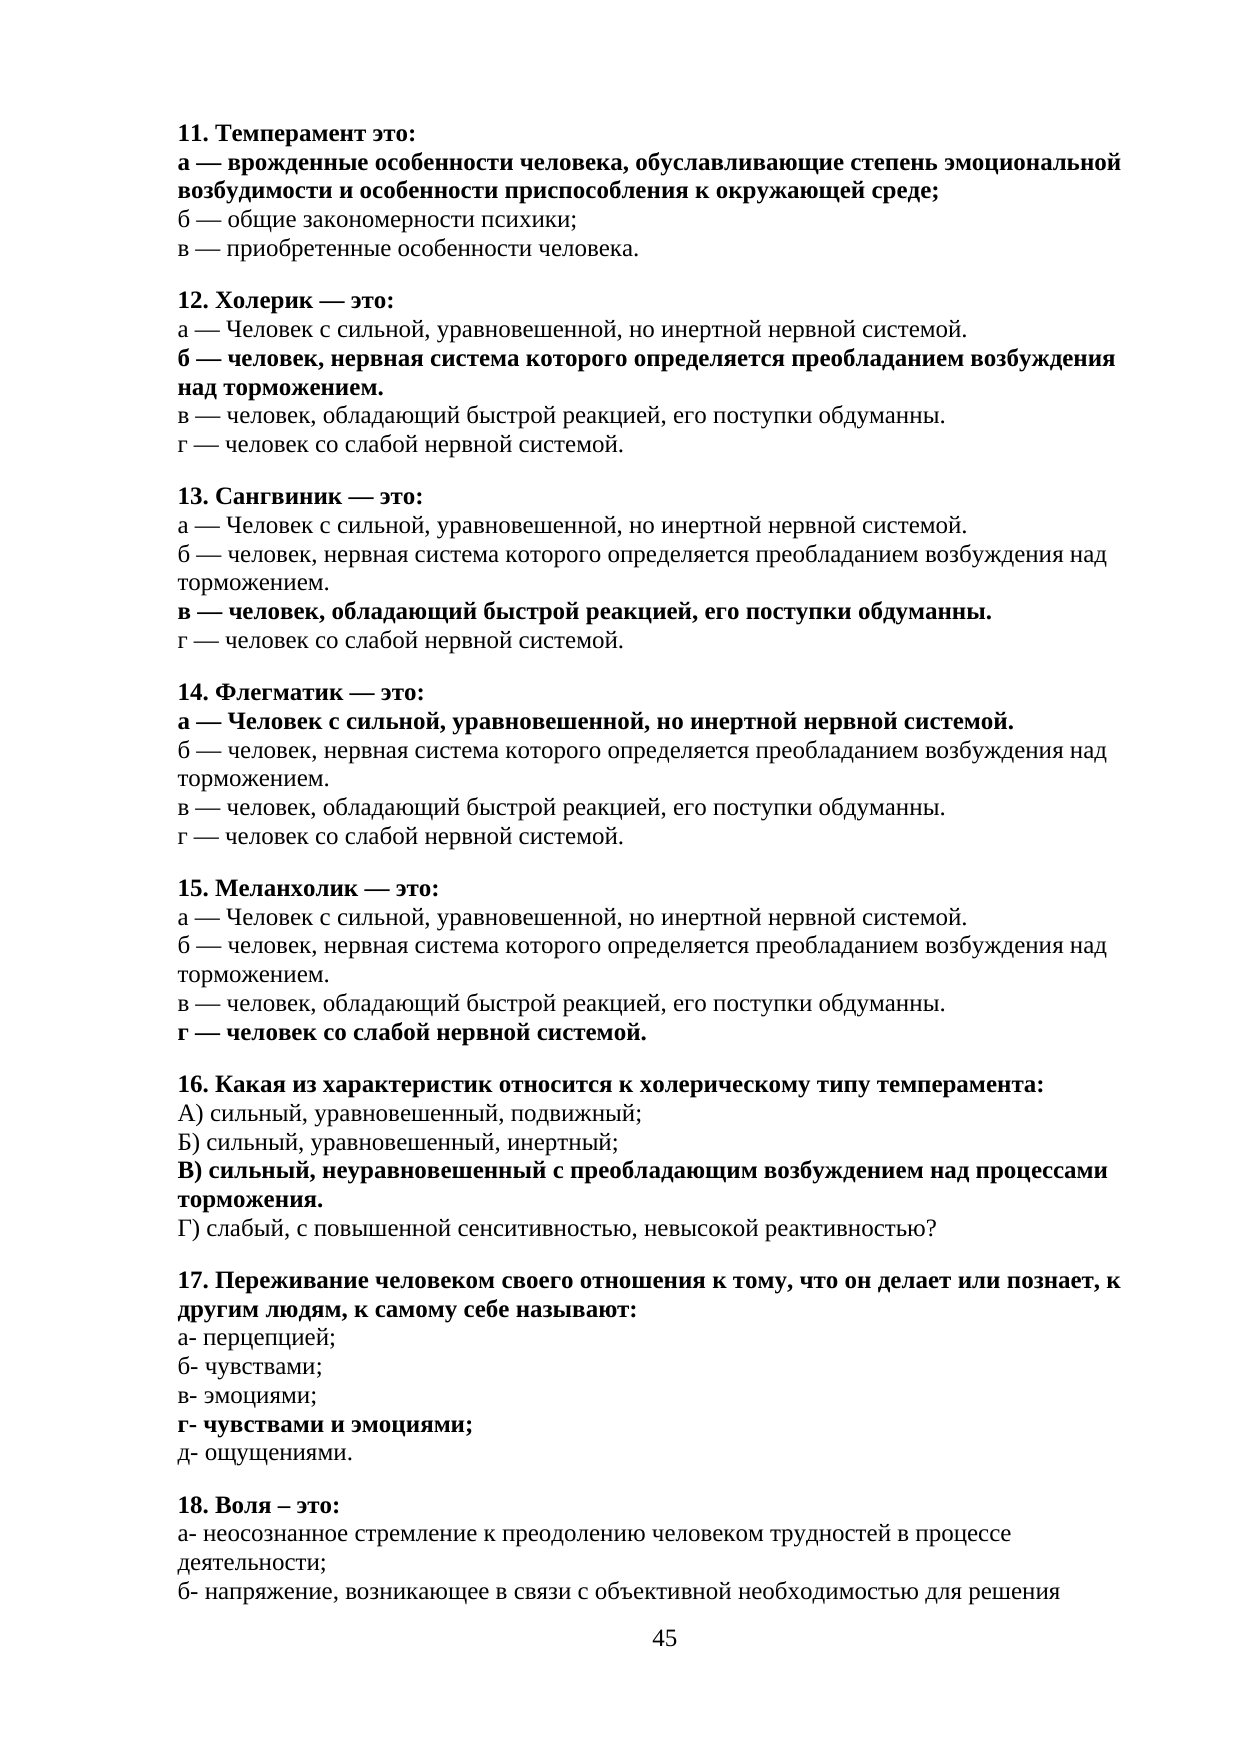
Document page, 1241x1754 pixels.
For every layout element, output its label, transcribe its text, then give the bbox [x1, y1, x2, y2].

text 17. Переживание человеком своего отношения к тому, что он делает или познает, к другим людям, к самому себе называют: а- перцепцией; б- чувствами; в- эмоциями; г- чувствами и эмоциями; д- ощущениями. [177, 1265, 1152, 1466]
text 11. Темперамент это: а — врожденные особенности человека, обуславливающие степень эмоциональной возбудимости и особенности приспособления к окружающей среде; б — общие закономерности психики; в — приобретенные особенности человека. [177, 118, 1152, 262]
text 12. Холерик — это: а — Человек с сильной, уравновешенной, но инертной нервной системой. б — человек, нервная система которого определяется преобладанием возбуждения над торможением. в — человек, обладающий быстрой реакцией, его поступки обдуманны. г — человек со слабой нервной системой. [177, 285, 1152, 458]
text 14. Флегматик — это: а — Человек с сильной, уравновешенной, но инертной нервной системой. б — человек, нервная система которого определяется преобладанием возбуждения над торможением. в — человек, обладающий быстрой реакцией, его поступки обдуманны. г — человек со слабой нервной системой. [177, 677, 1152, 850]
text 15. Меланхолик — это: а — Человек с сильной, уравновешенной, но инертной нервной системой. б — человек, нервная система которого определяется преобладанием возбуждения над торможением. в — человек, обладающий быстрой реакцией, его поступки обдуманны. г — человек со слабой нервной системой. [177, 873, 1152, 1046]
text 16. Какая из характеристик относится к холерическому типу темперамента: А) сильный, уравновешенный, подвижный; Б) сильный, уравновешенный, инертный; В) сильный, неуравновешенный с преобладающим возбуждением над процессами торможения. Г) слабый, с повышенной сенситивностью, невысокой реактивностью? [177, 1069, 1152, 1242]
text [177, 1490, 1152, 1605]
text 13. Сангвиник — это: а — Человек с сильной, уравновешенной, но инертной нервной системой. б — человек, нервная система которого определяется преобладанием возбуждения над торможением. в — человек, обладающий быстрой реакцией, его поступки обдуманны. г — человек со слабой нервной системой. [177, 481, 1152, 654]
